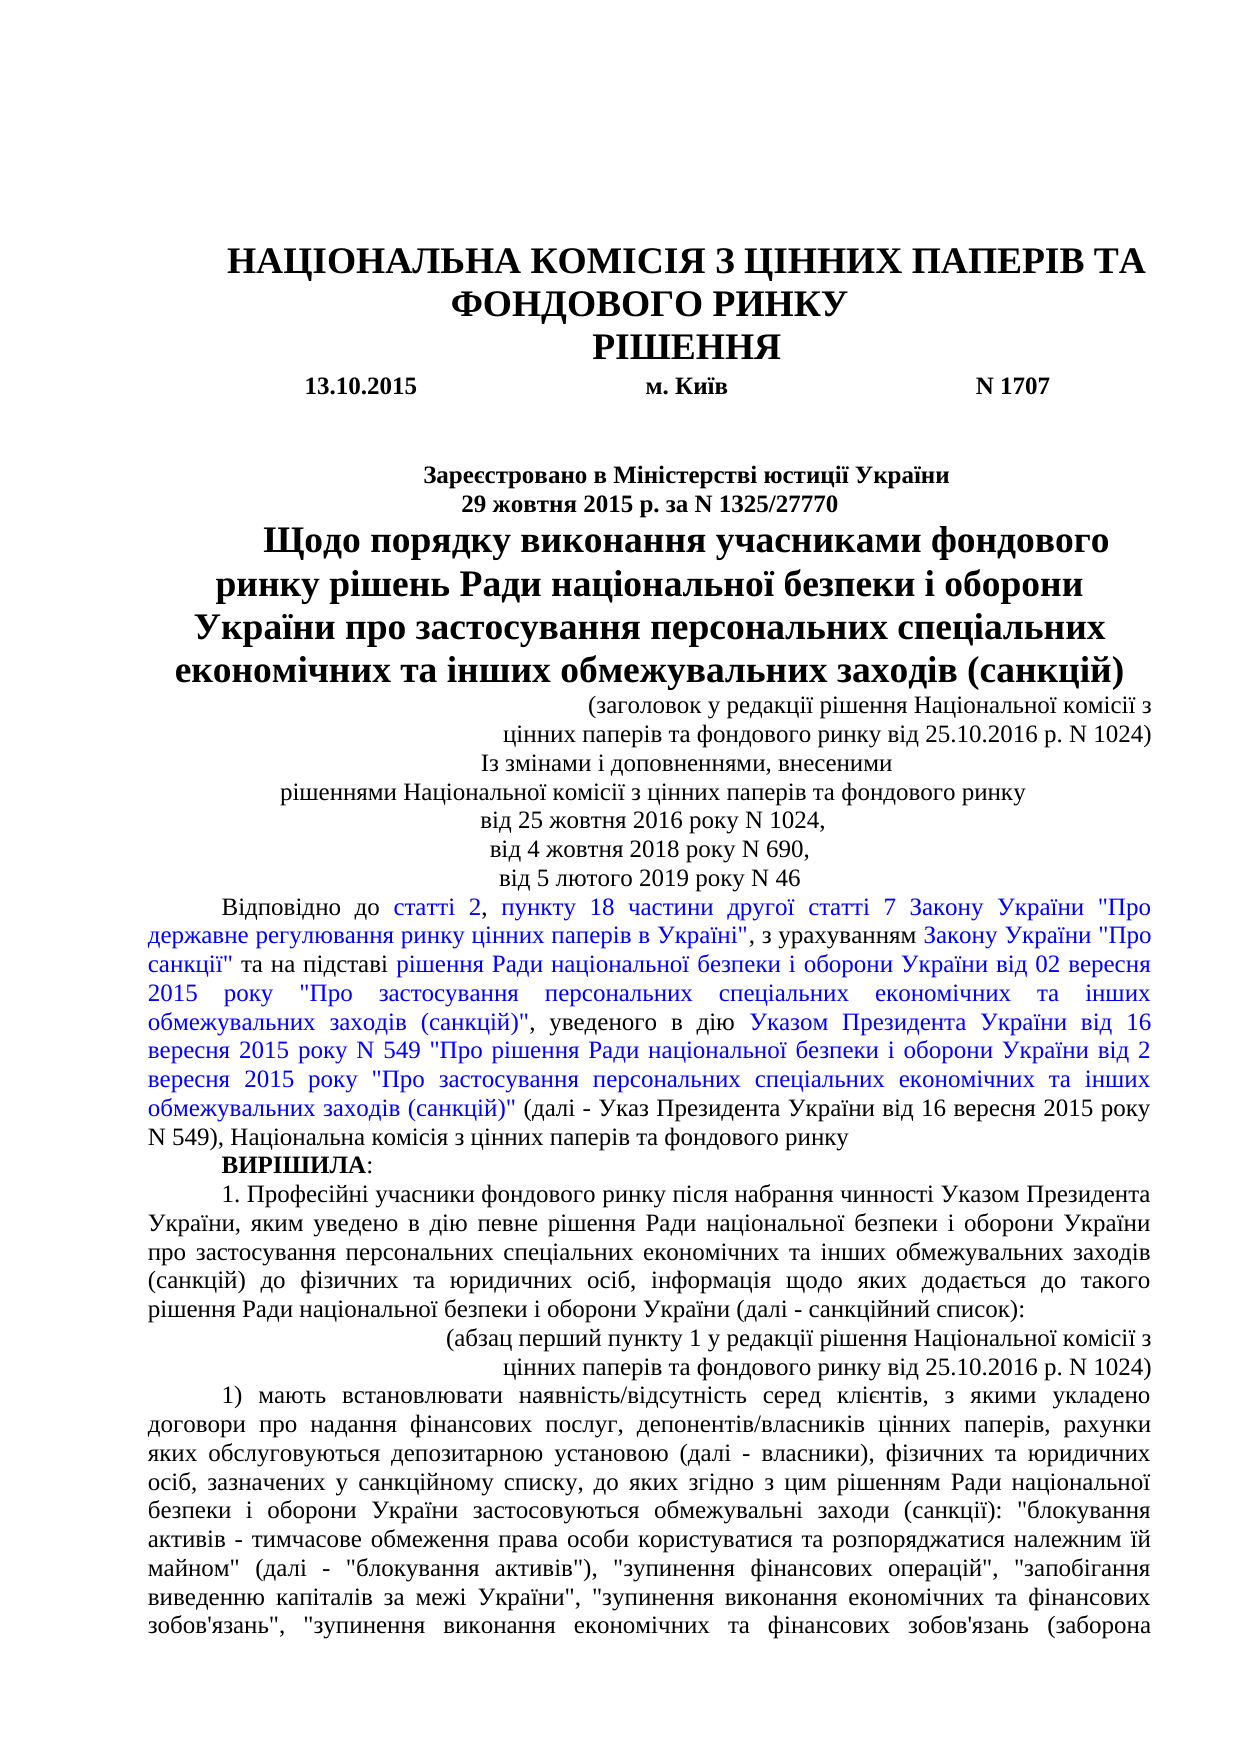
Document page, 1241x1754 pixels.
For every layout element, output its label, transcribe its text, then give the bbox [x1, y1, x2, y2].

table_header N 1707 [800, 368, 1152, 403]
subtitle НАЦІОНАЛЬНА КОМІСІЯ З ЦІННИХ ПАПЕРІВ ТА ФОНДОВОГО РИНКУ [148, 238, 1152, 325]
text (заголовок у редакції рішення Національної комісії з цінних паперів та фондового ринку від 25.10.2016 р. N 1024) [148, 690, 1152, 748]
table_header 13.10.2015 [148, 368, 499, 403]
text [148, 1380, 1152, 1639]
text Зареєстровано в Міністерстві юстиції України 29 жовтня 2015 р. за N 1325/27770 [148, 460, 1152, 518]
text ВИРІШИЛА: [148, 1150, 1152, 1179]
text Із змінами і доповненнями, внесеними рішеннями Національної комісії з цінних паперів та фондового ринку від 25 жовтня 2016 року N 1024, від 4 жовтня 2018 року N 690, від 5 лютого 2019 року N 46 [148, 748, 1152, 892]
table_header м. Київ [500, 368, 800, 403]
subtitle РІШЕННЯ [148, 325, 1152, 368]
subtitle Щодо порядку виконання учасниками фондового ринку рішень Ради національної безпеки і оборони України про застосування персональних спеціальних економічних та інших обмежувальних заходів (санкцій) [148, 518, 1152, 690]
text 1. Професійні учасники фондового ринку після набрання чинності Указом Президента України, яким уведено в дію певне рішення Ради національної безпеки і оборони України про застосування персональних спеціальних економічних та інших обмежувальних заходів (санкцій) до фізичних та юридичних осіб, інформація щодо яких додається до такого рішення Ради національної безпеки і оборони України (далі - санкційний список): [148, 1179, 1152, 1323]
text Відповідно до статті 2, пункту 18 частини другої статті 7 Закону України "Про державне регулювання ринку цінних паперів в Україні", з урахуванням Закону України "Про санкції" та на підставі рішення Ради національної безпеки і оборони України від 02 вересня 2015 року "Про застосування персональних спеціальних економічних та інших обмежувальних заходів (санкцій)", уведеного в дію Указом Президента України від 16 вересня 2015 року N 549 "Про рішення Ради національної безпеки і оборони України від 2 вересня 2015 року "Про застосування персональних спеціальних економічних та інших обмежувальних заходів (санкцій)" (далі - Указ Президента України від 16 вересня 2015 року N 549), Національна комісія з цінних паперів та фондового ринку [148, 892, 1152, 1150]
text (абзац перший пункту 1 у редакції рішення Національної комісії з цінних паперів та фондового ринку від 25.10.2016 р. N 1024) [148, 1323, 1152, 1380]
